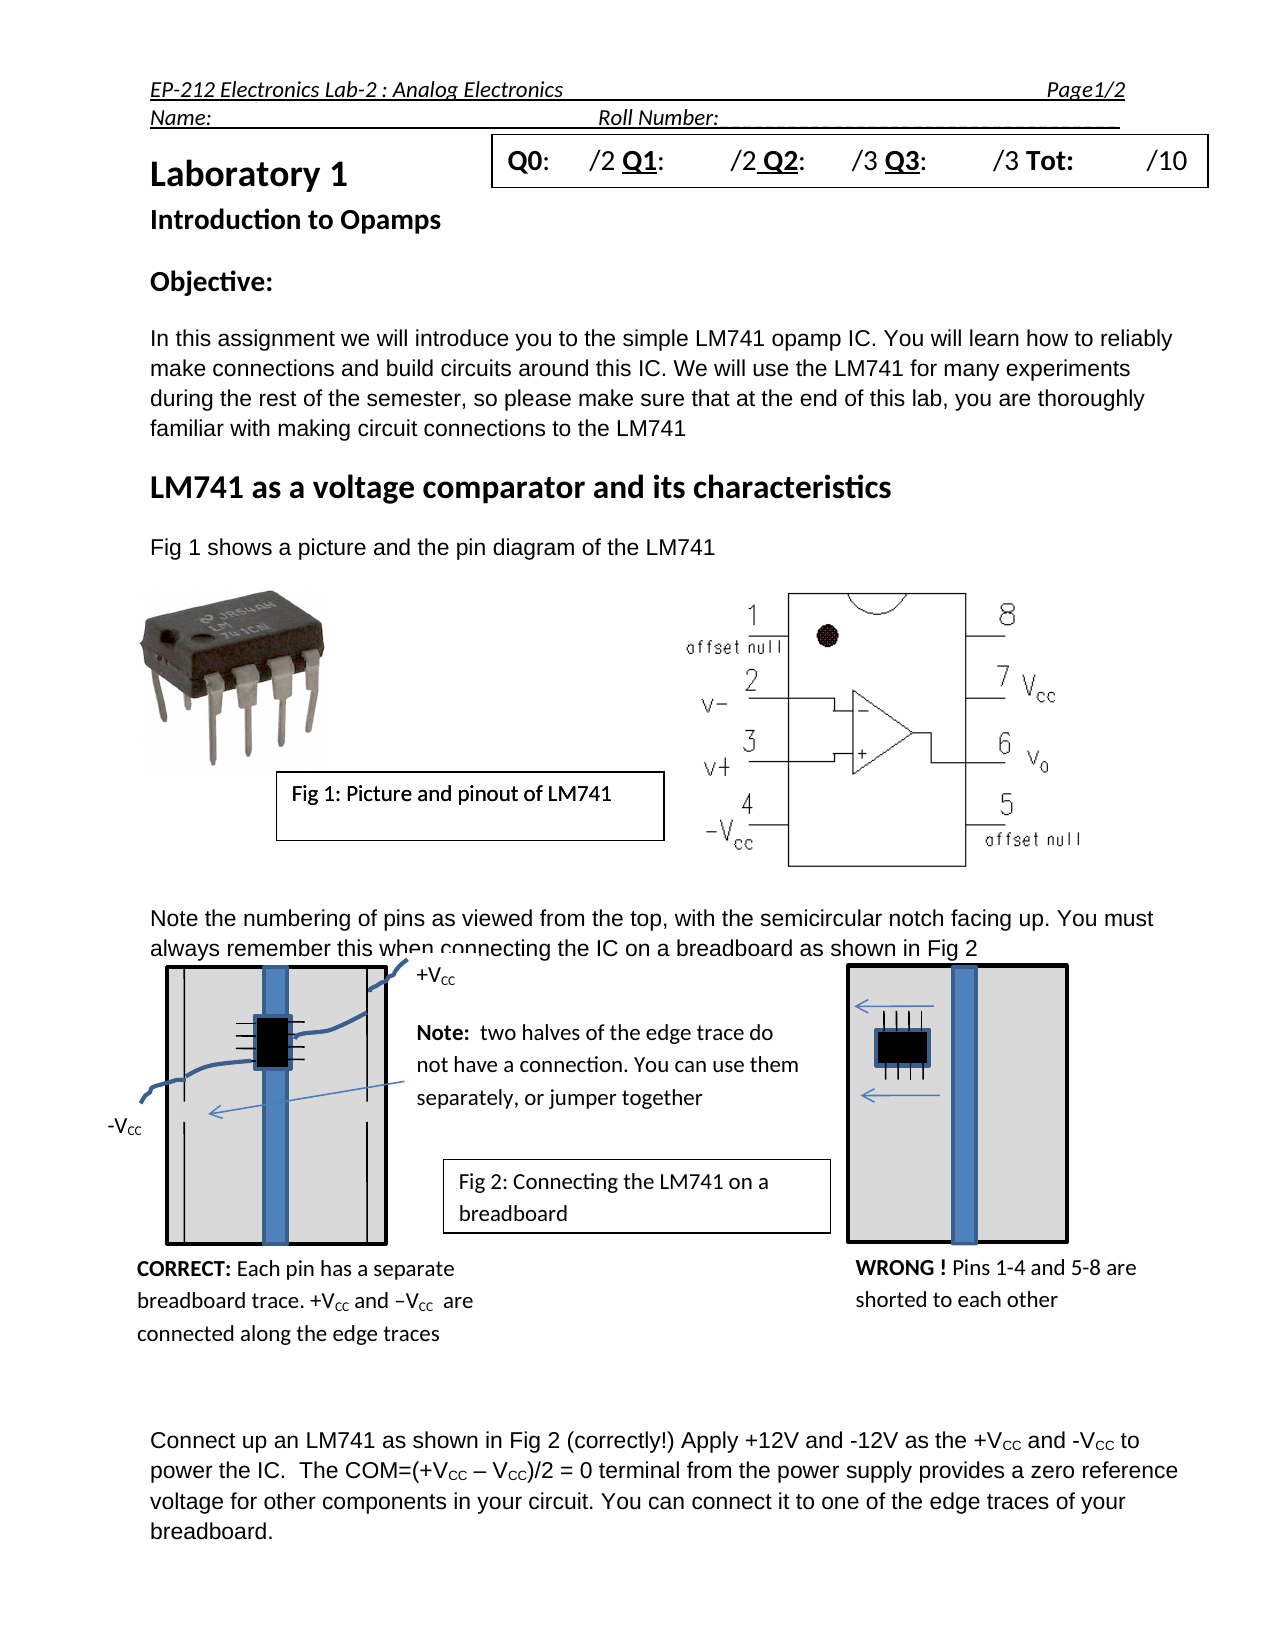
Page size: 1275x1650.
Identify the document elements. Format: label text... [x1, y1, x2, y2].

text Laboratory 1 Introduction to Opamps [150, 150, 1191, 237]
text Fig 1 shows a picture and the pin diagram of the LM741 [150, 534, 1191, 560]
text LM741 as a voltage comparator and its characteristics [150, 466, 1191, 507]
picture [673, 585, 1094, 875]
text Objective: [150, 263, 1191, 298]
text Connect up an LM741 as shown in Fig 2 (correctly!) Apply +12V and -12V as the +VCC and -VCC to power the IC. The COM=(+VCC – VCC)/2 = 0 terminal from the power supply provides a zero reference voltage for other components in your circuit. You can connect it to one of the edge traces of your breadboard. [150, 1427, 1191, 1544]
text In this assignment we will introduce you to the simple LM741 opamp IC. You will learn how to reliably make connections and build circuits around this IC. We will use the LM741 for many experiments during the rest of the semester, so please make sure that at the end of this lab, you are thoroughly familiar with making circuit connections to the LM741 [150, 325, 1191, 442]
picture [139, 585, 325, 772]
